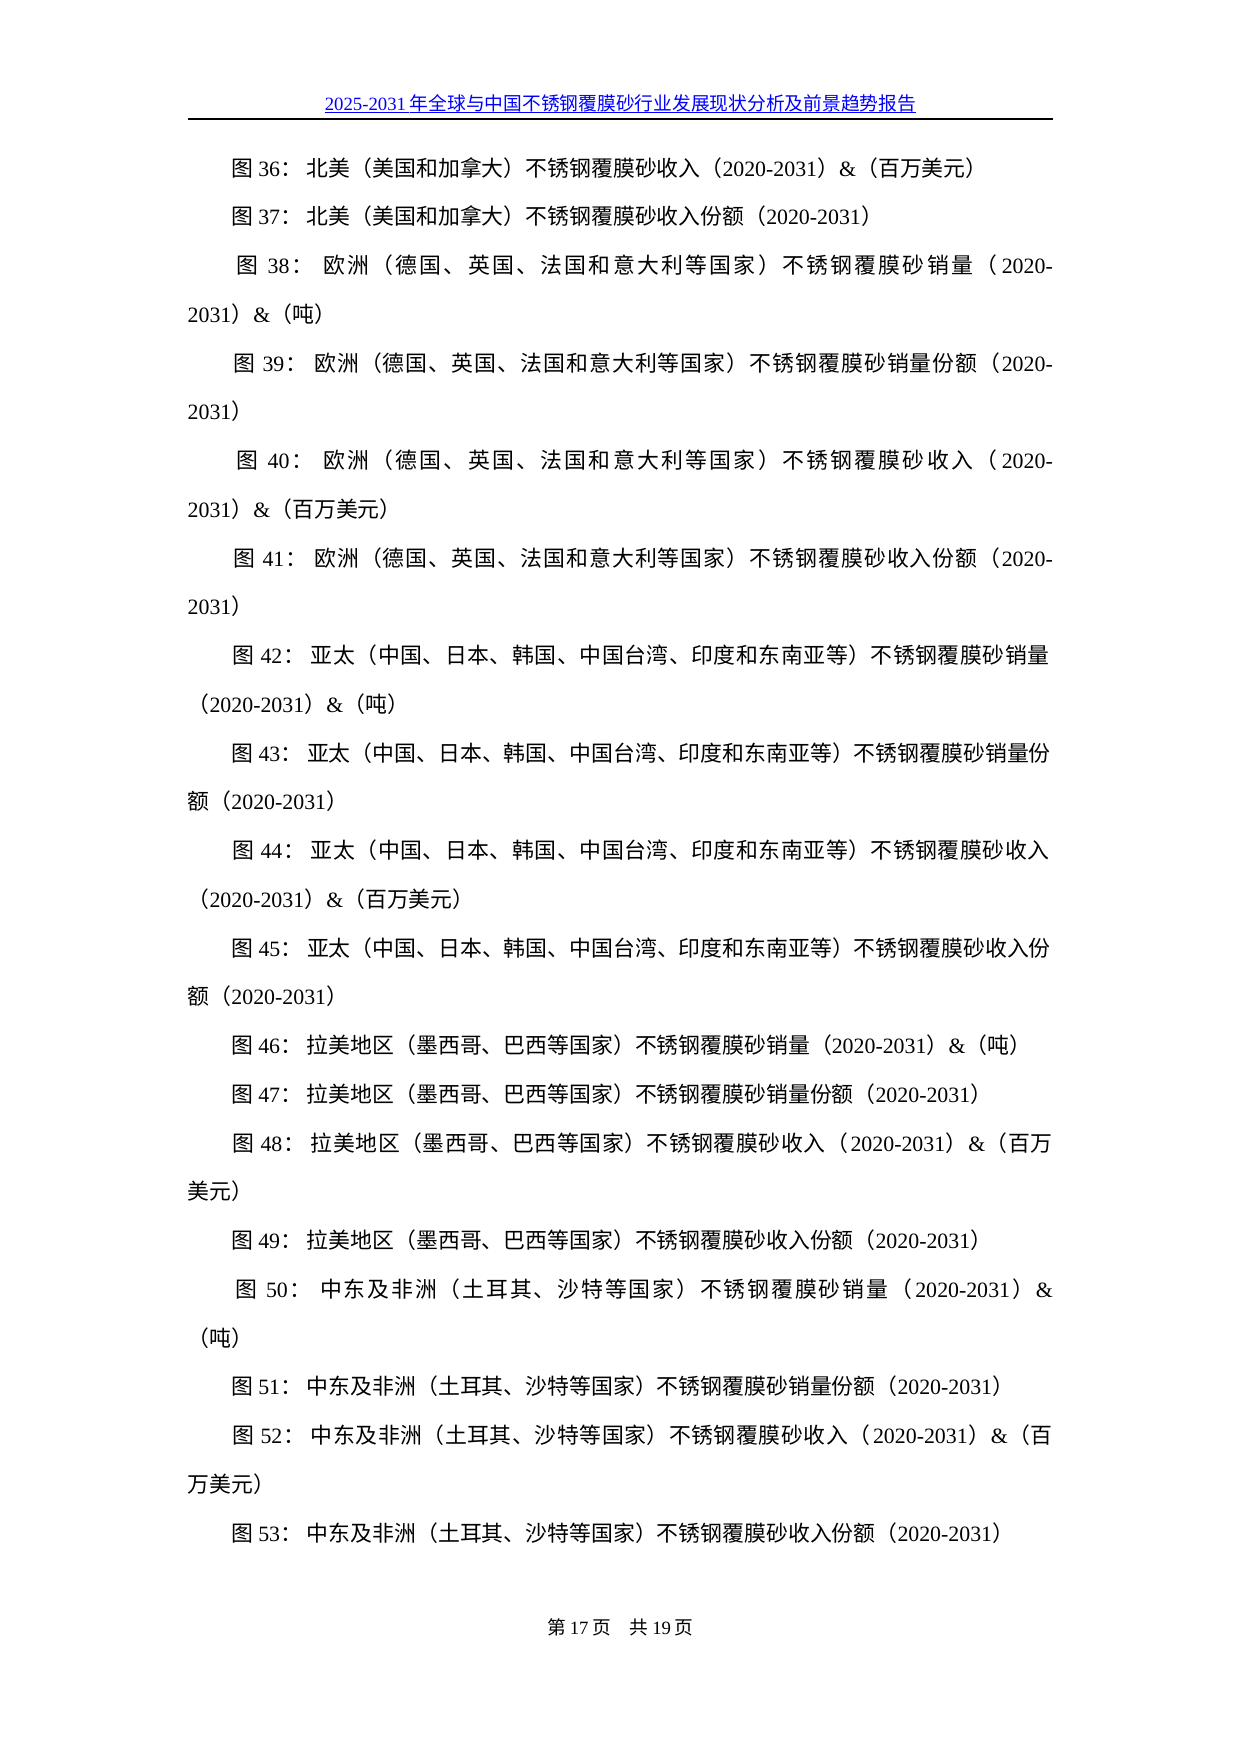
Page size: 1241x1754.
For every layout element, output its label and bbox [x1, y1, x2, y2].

text [187, 150, 1053, 1548]
